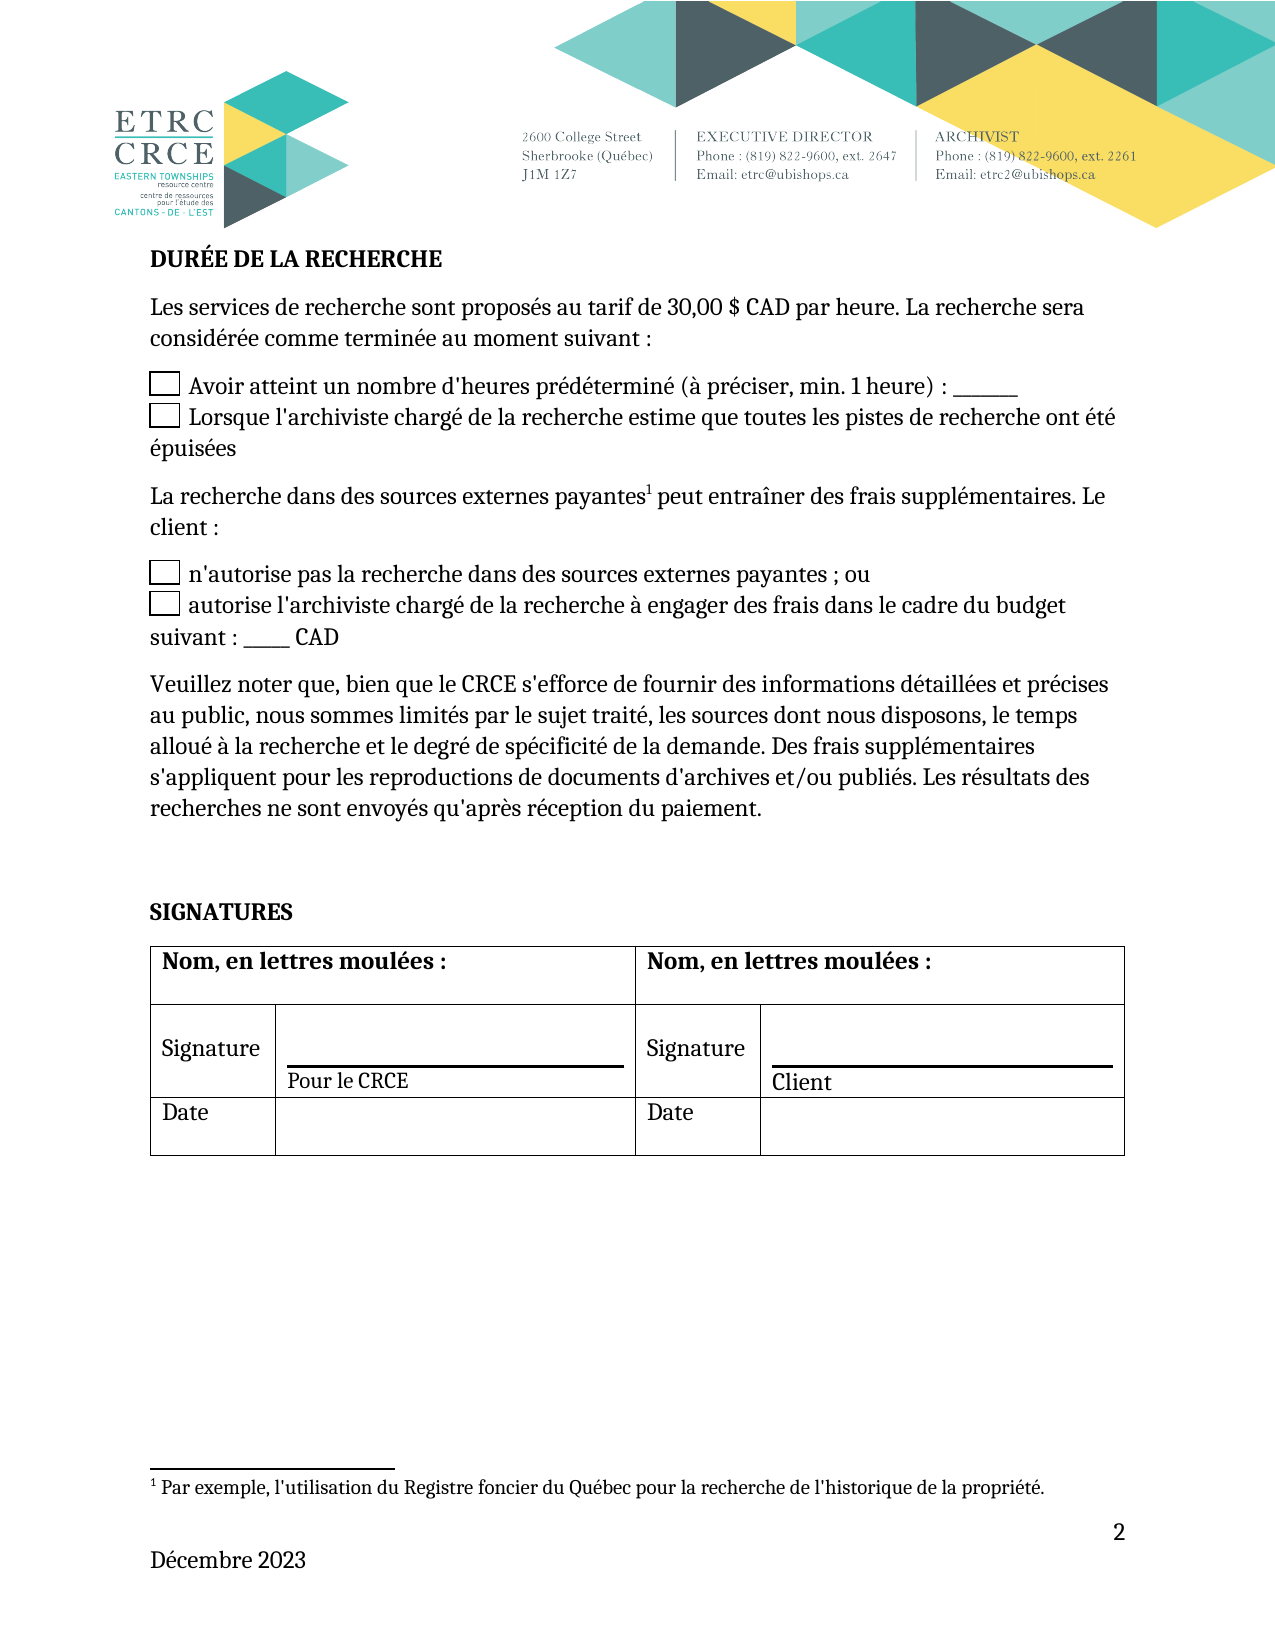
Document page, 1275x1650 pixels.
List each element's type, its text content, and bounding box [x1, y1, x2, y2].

table_cell [761, 1098, 1124, 1155]
table_cell [276, 1098, 635, 1155]
text Veuillez noter que, bien que le CRCE s'efforce de fournir des informations détaillées et précises au public, nous sommes limités par le sujet traité, les sources dont nous disposons, le temps alloué à la recherche et le degré de spécificité de la demande. Des frais supplémentaires s'appliquent pour les reproductions de documents d'archives et/ou publiés. Les résultats des recherches ne sont envoyés qu'après réception du paiement. [150, 670, 1125, 823]
picture [0, 1, 1275, 1650]
text autorise l'archiviste chargé de la recherche à engager des frais dans le cadre du budget suivant : _____ CAD [150, 591, 1125, 651]
table_cell Client [761, 1005, 1124, 1097]
text Les services de recherche sont proposés au tarif de 30,00 $ CAD par heure. La recherche sera considérée comme terminée au moment suivant : [150, 293, 1125, 353]
text La recherche dans des sources externes payantes peut entraîner des frais supplémentaires. Le client : [150, 482, 1125, 541]
text Avoir atteint un nombre d'heures prédéterminé (à préciser, min. 1 heure) : _______ [150, 372, 1125, 401]
text n'autorise pas la recherche dans des sources externes payantes ; ou [150, 560, 1125, 589]
table_header Nom, en lettres moulées : [151, 947, 635, 1004]
table_cell Signature [636, 1005, 760, 1097]
table_cell Date [636, 1098, 760, 1155]
table_header Nom, en lettres moulées : [636, 947, 1124, 1004]
text DURÉE DE LA RECHERCHE [150, 245, 1125, 274]
text Lorsque l'archiviste chargé de la recherche estime que toutes les pistes de recherche ont été épuisées [150, 403, 1125, 463]
table_cell Signature [151, 1005, 275, 1097]
text SIGNATURES [150, 898, 1125, 927]
table_cell Date [151, 1098, 275, 1155]
table_cell Pour le CRCE [276, 1005, 635, 1097]
